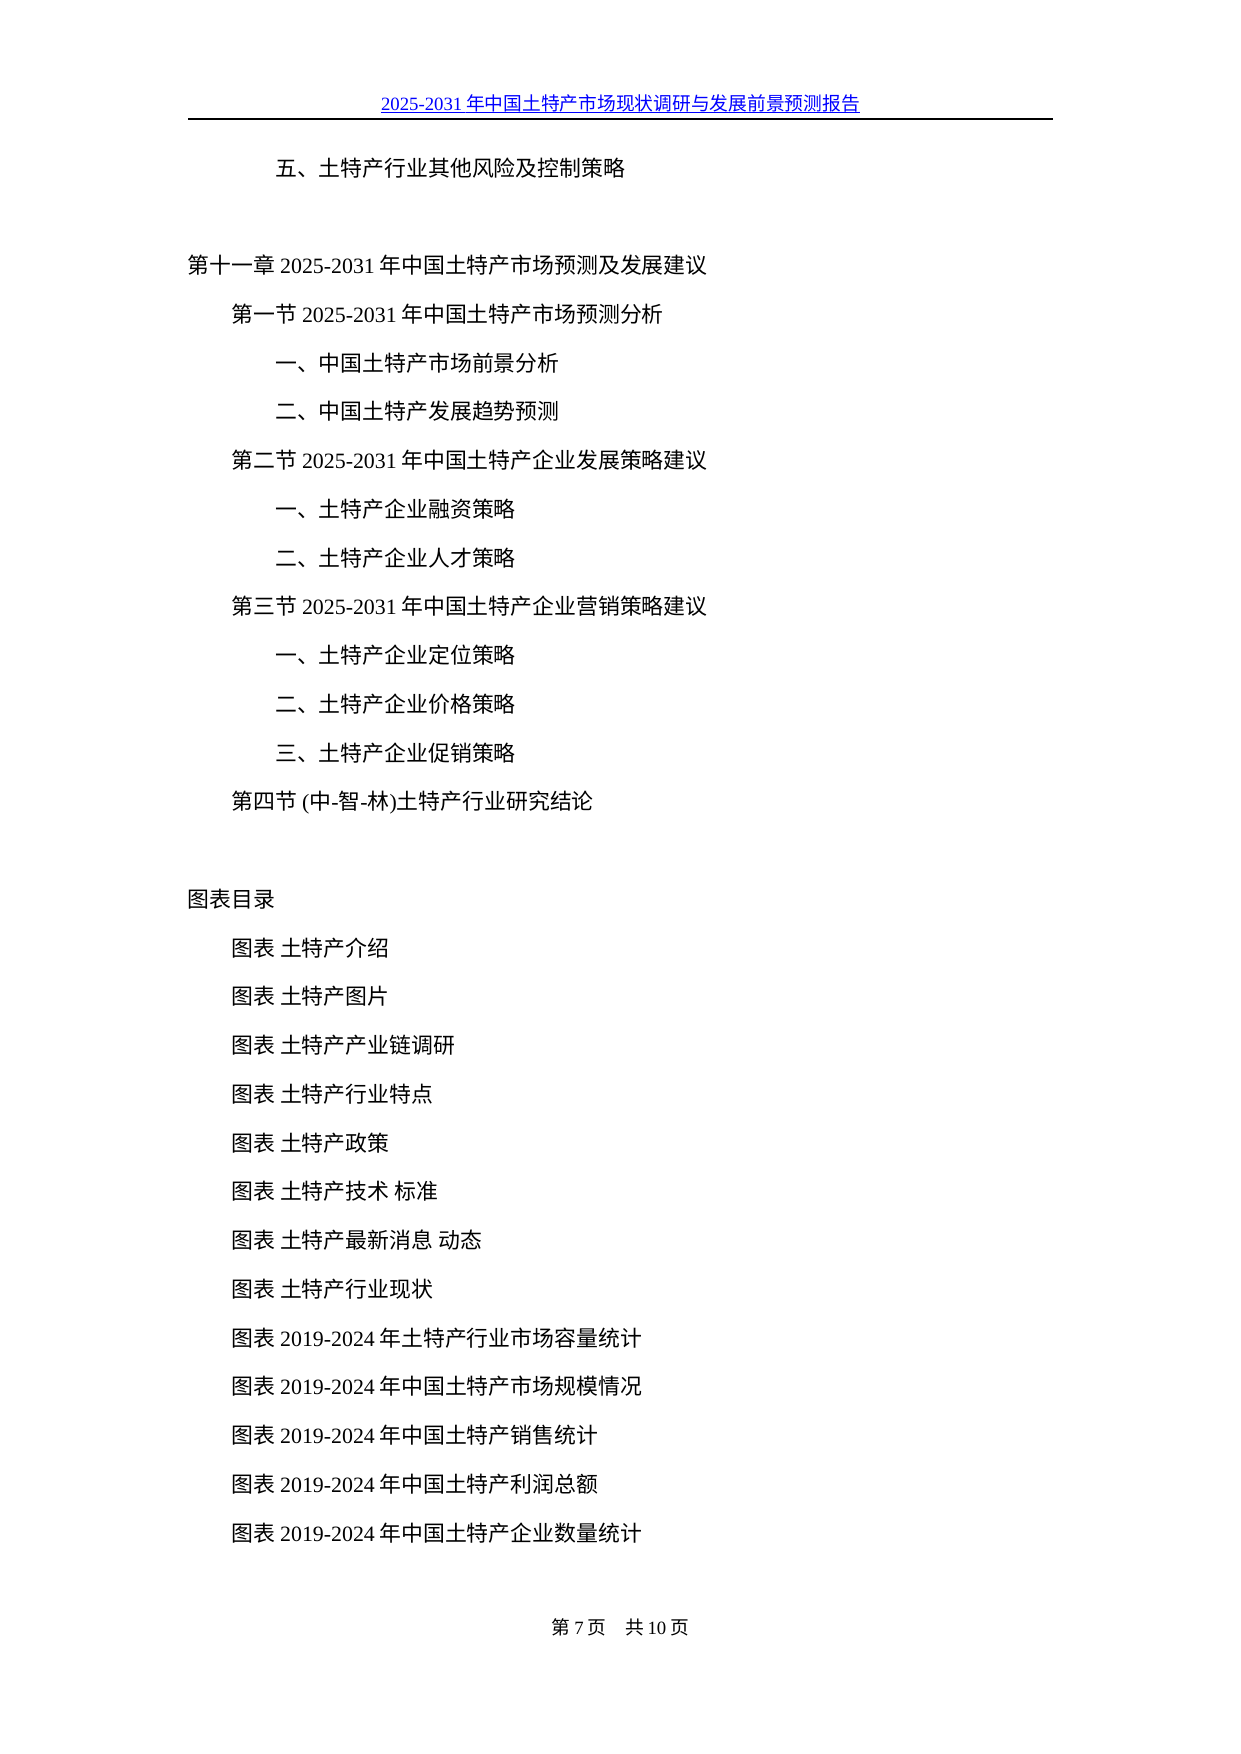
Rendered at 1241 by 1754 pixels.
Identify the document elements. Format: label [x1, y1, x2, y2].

text [187, 150, 1053, 1548]
